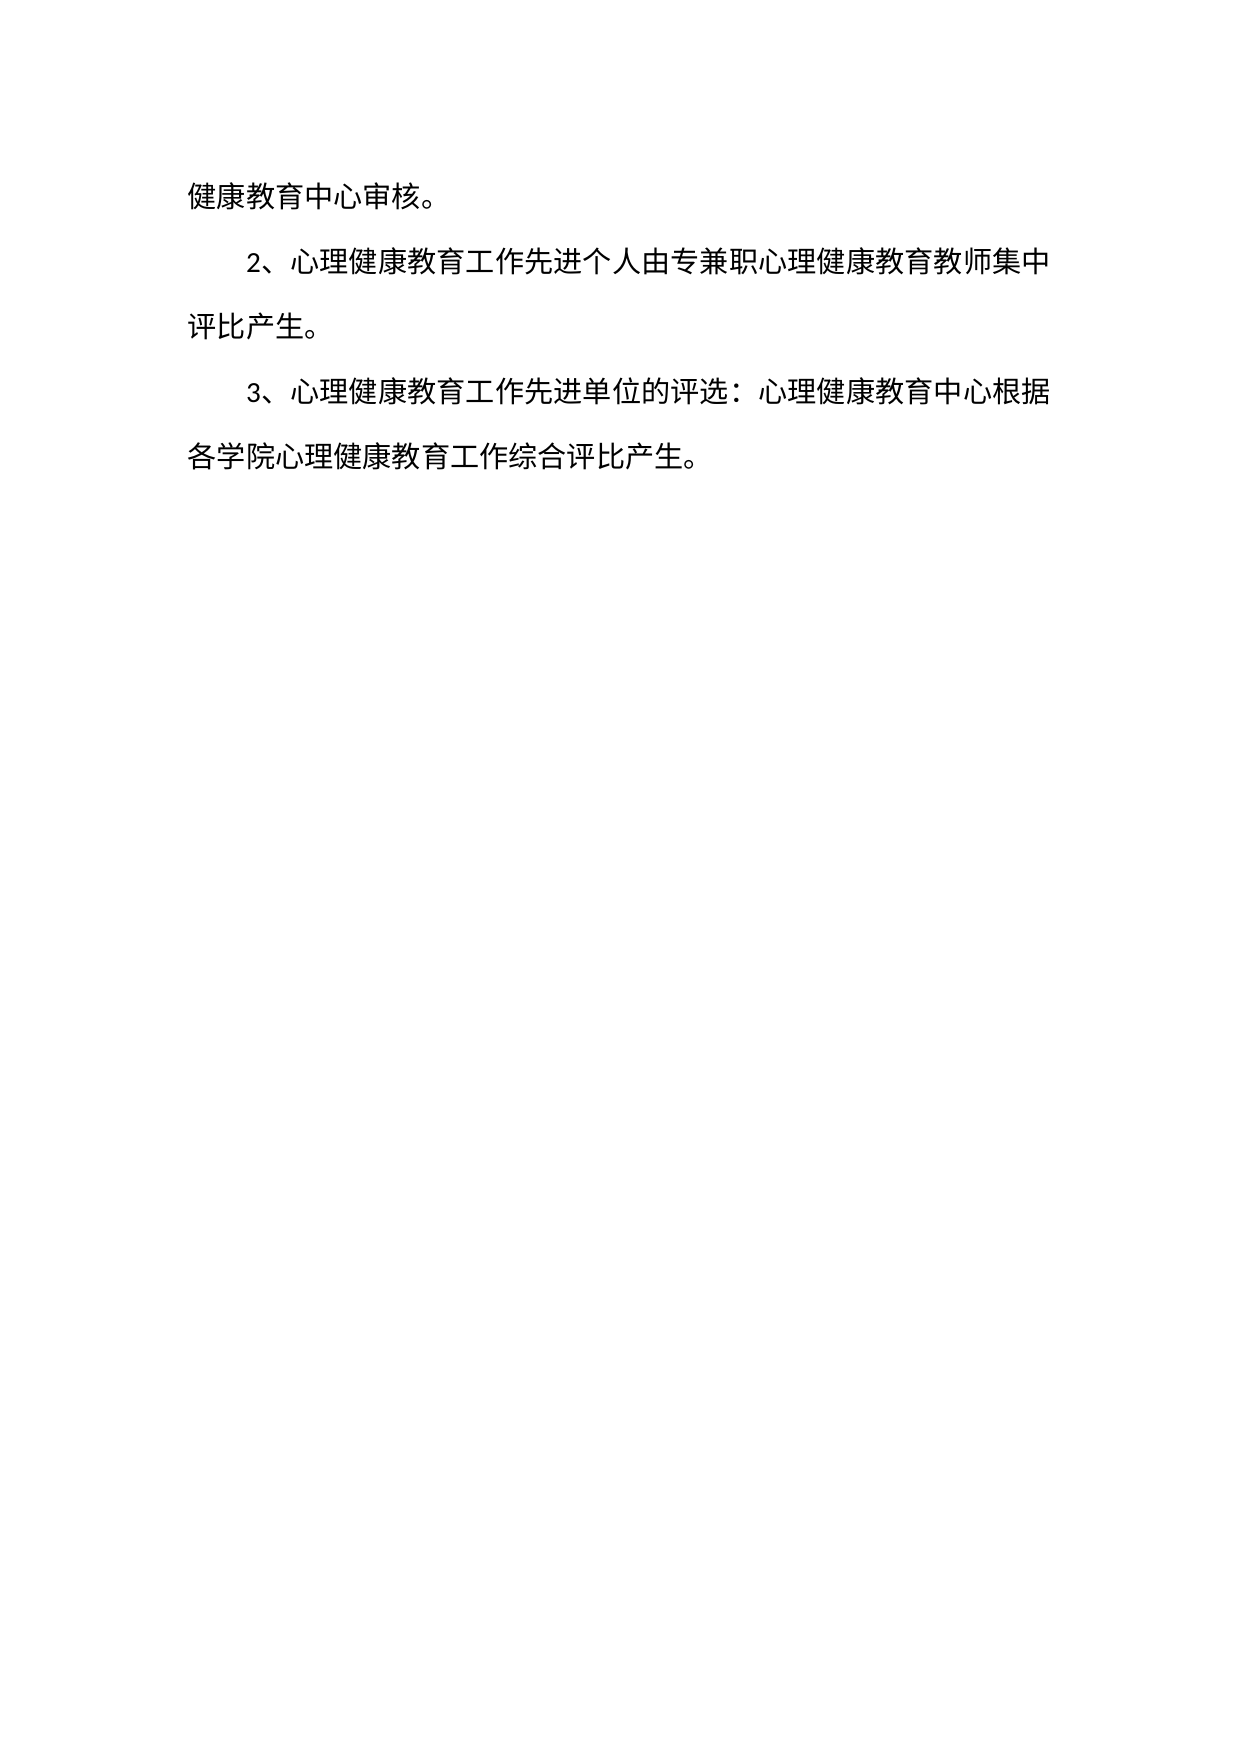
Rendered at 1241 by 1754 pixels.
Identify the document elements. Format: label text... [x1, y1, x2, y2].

text 3、心理健康教育工作先进单位的评选：心理健康教育中心根据各学院心理健康教育工作综合评比产生。 [187, 357, 1053, 487]
text 2、心理健康教育工作先进个人由专兼职心理健康教育教师集中评比产生。 [187, 227, 1053, 357]
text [187, 162, 1053, 227]
